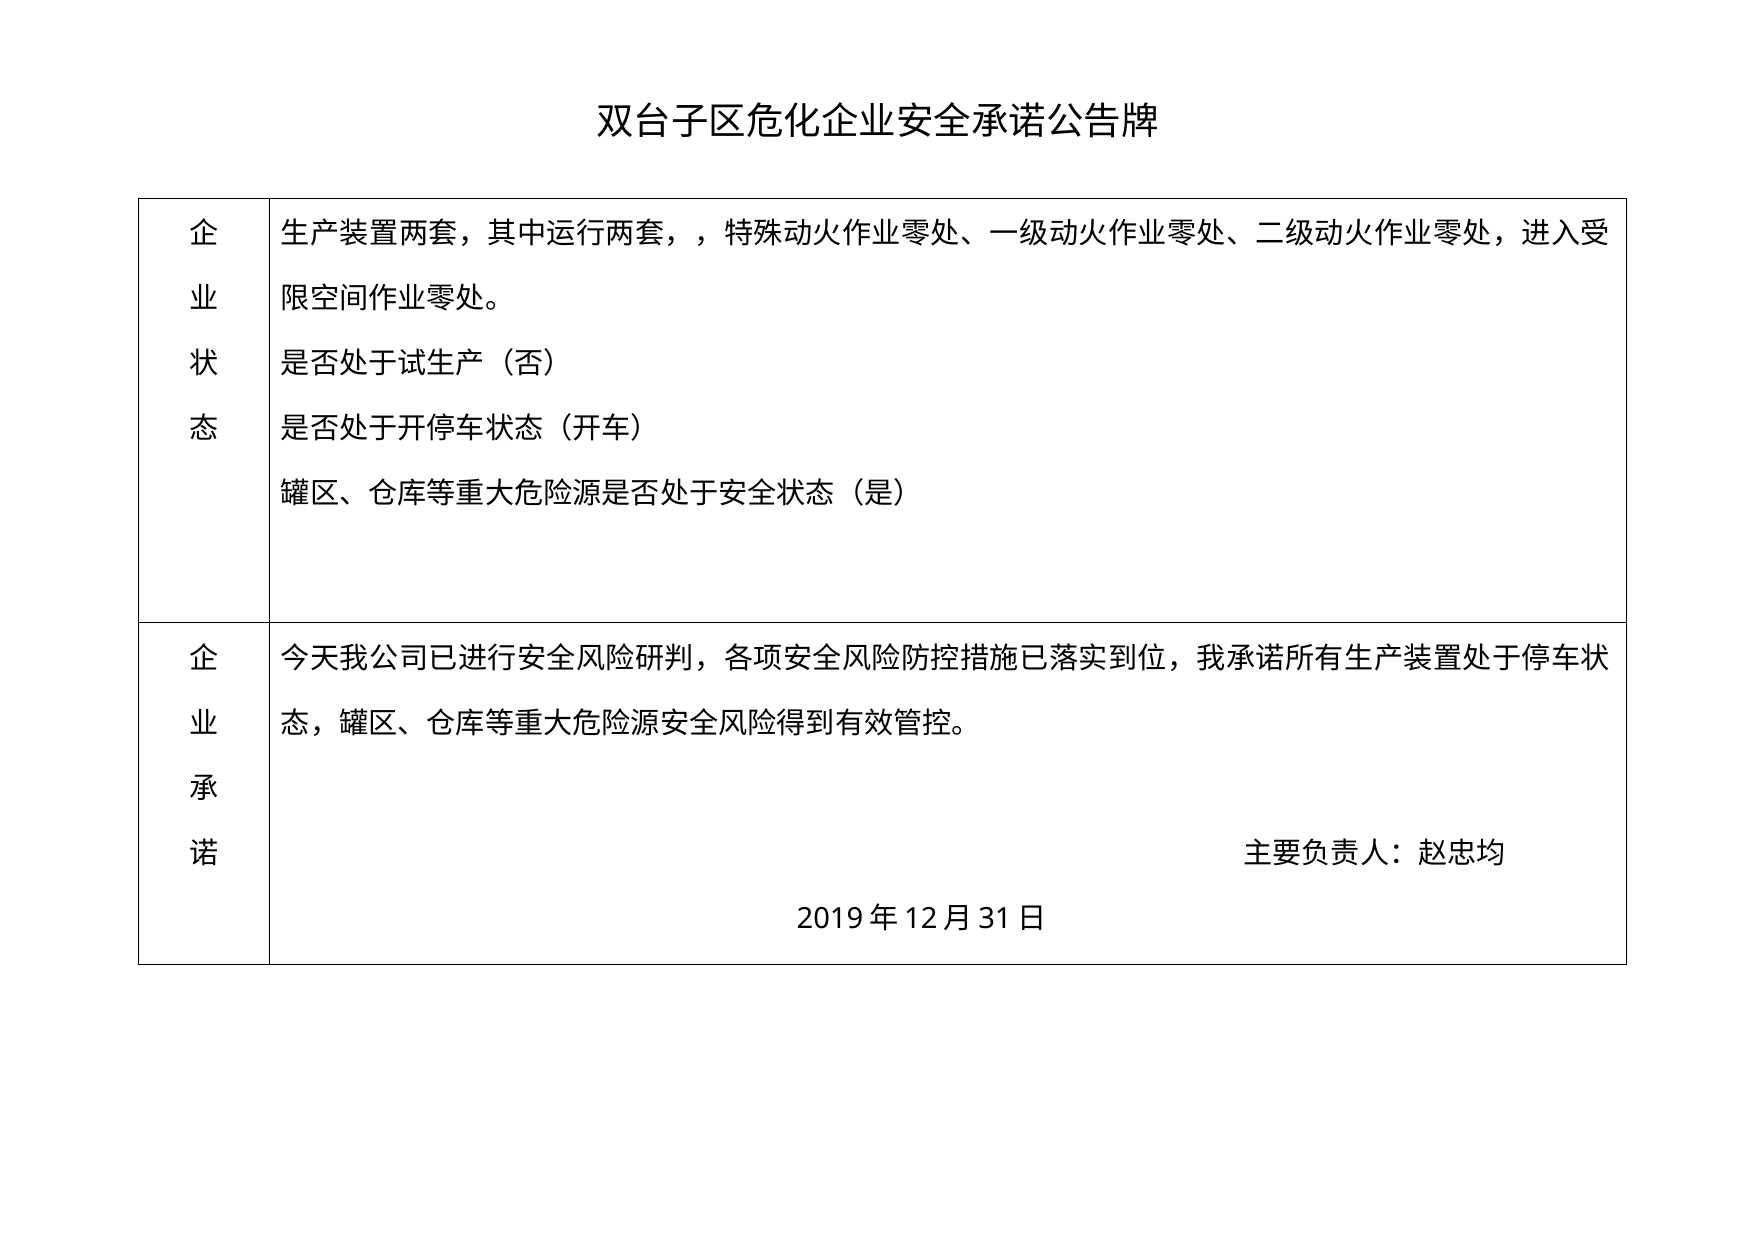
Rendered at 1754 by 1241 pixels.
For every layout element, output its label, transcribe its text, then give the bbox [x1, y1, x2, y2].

table_cell 今天我公司已进行安全风险研判，各项安全风险防控措施已落实到位，我承诺所有生产装置处于停车状态，罐区、仓库等重大危险源安全风险得到有效管控。 主要负责人：赵忠均 2019年12月31日 [270, 623, 1626, 963]
table_cell 企 业 状 态 [139, 199, 269, 622]
table_cell 企 业 承 诺 [139, 623, 269, 963]
table_cell 生产装置两套，其中运行两套，，特殊动火作业零处、一级动火作业零处、二级动火作业零处，进入受限空间作业零处。 是否处于试生产（否） 是否处于开停车状态（开车） 罐区、仓库等重大危险源是否处于安全状态（是） [270, 199, 1626, 622]
